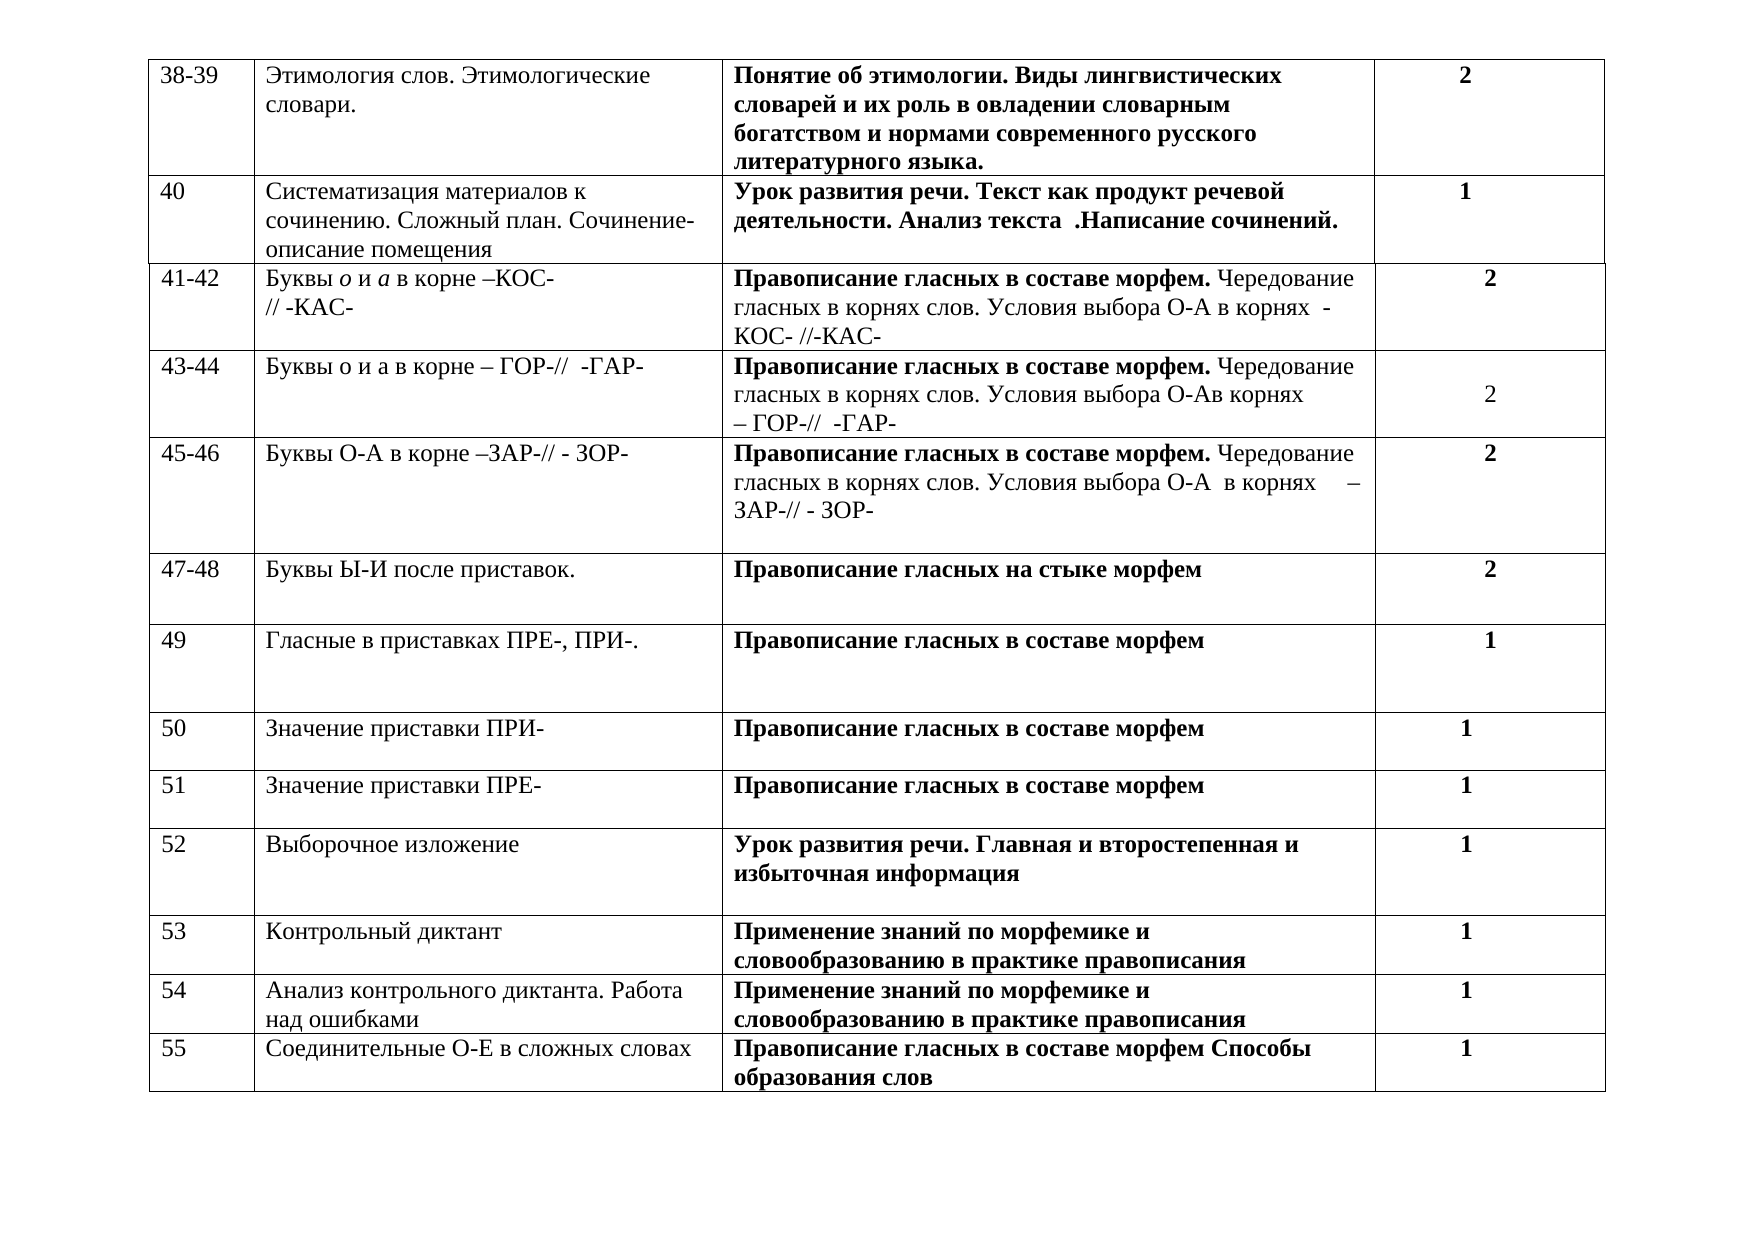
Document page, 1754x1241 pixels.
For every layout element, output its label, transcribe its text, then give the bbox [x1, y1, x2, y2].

table_cell Урок развития речи. Текст как продукт речевой деятельности. Анализ текста .Написание сочинений. [723, 176, 1374, 262]
table_cell Правописание гласных в составе морфем [723, 625, 1375, 712]
table_cell 53 [150, 916, 254, 974]
table_cell 47-48 [150, 554, 254, 624]
table_cell Правописание гласных в составе морфем. Чередование гласных в корнях слов. Условия выбора О-Ав корнях – ГОР-// -ГАР- [723, 351, 1375, 437]
table_cell 41-42 [150, 264, 254, 350]
table_cell 38-39 [149, 60, 254, 175]
table_cell 2 [1376, 554, 1605, 624]
table_cell Правописание гласных в составе морфем Способы образования слов [723, 1034, 1375, 1091]
table_cell 2 [1376, 438, 1605, 553]
table_cell 1 [1376, 713, 1605, 769]
table_cell 1 [1376, 771, 1605, 828]
table_cell Соединительные О-Е в сложных словах [255, 1034, 722, 1091]
table_cell 1 [1376, 1034, 1605, 1091]
table_cell Правописание гласных в составе морфем [723, 771, 1375, 828]
table_cell Значение приставки ПРЕ- [255, 771, 722, 828]
table_cell Контрольный диктант [255, 916, 722, 974]
table_cell 45-46 [150, 438, 254, 553]
table_cell Правописание гласных в составе морфем. Чередование гласных в корнях слов. Условия выбора О-А в корнях -КОС- //-КАС- [723, 264, 1375, 350]
table_cell Гласные в приставках ПРЕ-, ПРИ-. [255, 625, 722, 712]
table_cell Буквы о и а в корне –КОС- // -КАС- [255, 264, 722, 350]
table_cell 2 [1376, 351, 1605, 437]
table_cell 1 [1376, 625, 1605, 712]
table_cell 51 [150, 771, 254, 828]
table_cell Правописание гласных в составе морфем. Чередование гласных в корнях слов. Условия выбора О-А в корнях –ЗАР-// - ЗОР- [723, 438, 1375, 553]
table_cell Понятие об этимологии. Виды лингвистических словарей и их роль в овладении словарным богатством и нормами современного русского литературного языка. [723, 60, 1374, 175]
table_cell 1 [1375, 176, 1604, 262]
table_cell Выборочное изложение [255, 829, 722, 915]
table_cell 49 [150, 625, 254, 712]
table_cell 50 [150, 713, 254, 769]
table_cell Правописание гласных в составе морфем [723, 713, 1375, 769]
table_cell Буквы о и а в корне – ГОР-// -ГАР- [255, 351, 722, 437]
table_cell Буквы Ы-И после приставок. [255, 554, 722, 624]
table_cell 52 [150, 829, 254, 915]
table_cell Урок развития речи. Главная и второстепенная и избыточная информация [723, 829, 1375, 915]
table_cell Значение приставки ПРИ- [255, 713, 722, 769]
table_cell 1 [1376, 975, 1605, 1032]
table_cell 54 [150, 975, 254, 1032]
table_cell Применение знаний по морфемике и словообразованию в практике правописания [723, 975, 1375, 1032]
table_cell 55 [150, 1034, 254, 1091]
table_cell Систематизация материалов к сочинению. Сложный план. Сочинение-описание помещения [255, 176, 722, 262]
table_cell 40 [149, 176, 254, 262]
table_cell 2 [1376, 264, 1605, 350]
table_cell Правописание гласных на стыке морфем [723, 554, 1375, 624]
table_cell Анализ контрольного диктанта. Работа над ошибками [255, 975, 722, 1032]
table_cell 1 [1376, 829, 1605, 915]
table_cell Этимология слов. Этимологические словари. [255, 60, 722, 175]
table_cell Буквы О-А в корне –ЗАР-// - ЗОР- [255, 438, 722, 553]
table_cell 1 [1376, 916, 1605, 974]
table_cell 43-44 [150, 351, 254, 437]
table_cell 2 [1375, 60, 1604, 175]
table_cell Применение знаний по морфемике и словообразованию в практике правописания [723, 916, 1375, 974]
